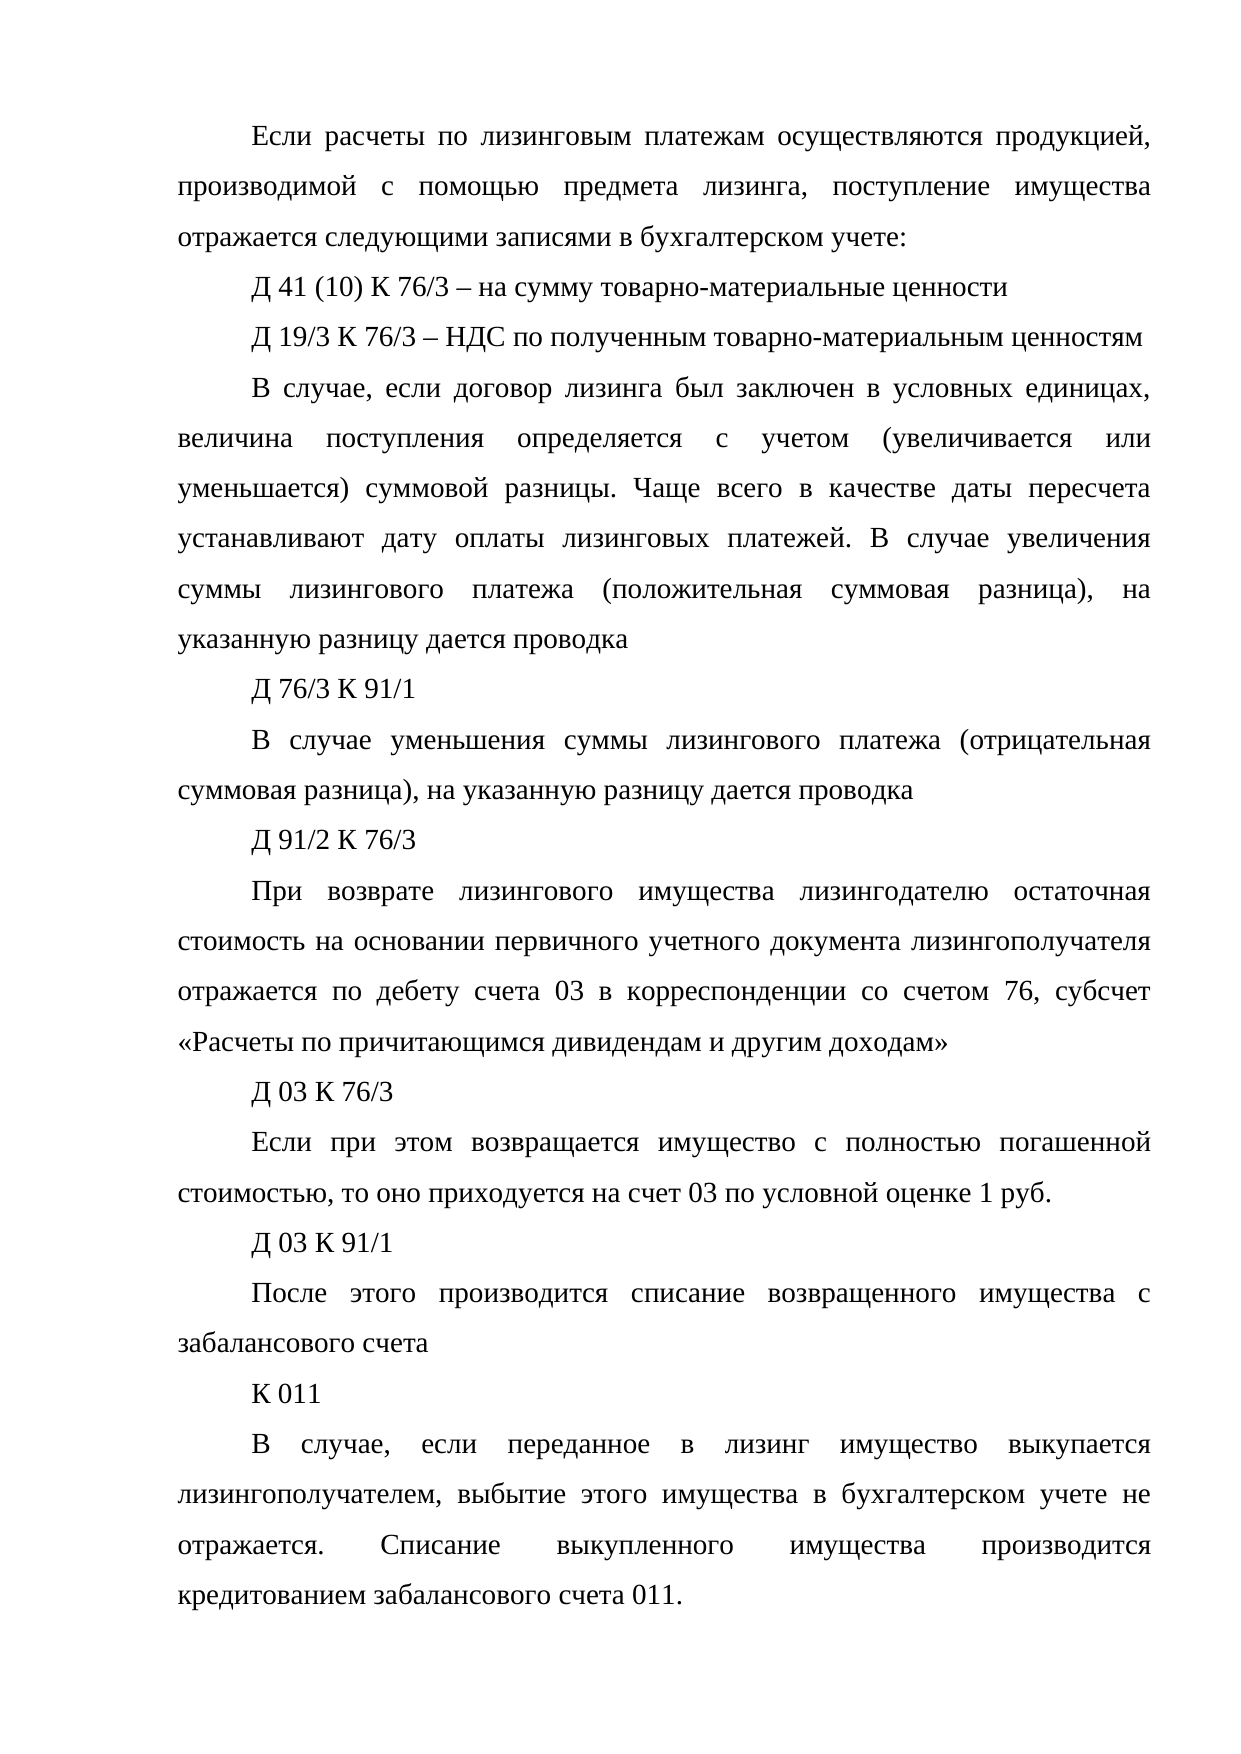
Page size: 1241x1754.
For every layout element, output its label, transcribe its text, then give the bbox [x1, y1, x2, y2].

text Если расчеты по лизинговым платежам осуществляются продукцией, производимой с помощью предмета лизинга, поступление имущества отражается следующими записями в бухгалтерском учете: [177, 118, 1152, 252]
text Если при этом возвращается имущество с полностью погашенной стоимостью, то оно приходуется на счет 03 по условной оценке 1 руб. [177, 1124, 1152, 1208]
text При возврате лизингового имущества лизингодателю остаточная стоимость на основании первичного учетного документа лизингополучателя отражается по дебету счета 03 в корреспонденции со счетом 76, субсчет «Расчеты по причитающимся дивидендам и другим доходам» [177, 873, 1152, 1057]
text Д 03 К 76/3 [177, 1074, 1152, 1108]
text Д 19/3 К 76/3 – НДС по полученным товарно-материальным ценностям [177, 319, 1152, 353]
text К 011 [177, 1376, 1152, 1409]
text Д 76/3 К 91/1 [177, 672, 1152, 705]
text В случае, если переданное в лизинг имущество выкупается лизингополучателем, выбытие этого имущества в бухгалтерском учете не отражается. Списание выкупленного имущества производится кредитованием забалансового счета 011. [177, 1426, 1152, 1611]
text После этого производится списание возвращенного имущества с забалансового счета [177, 1275, 1152, 1359]
text Д 41 (10) К 76/3 – на сумму товарно-материальные ценности [177, 269, 1152, 303]
text В случае, если договор лизинга был заключен в условных единицах, величина поступления определяется с учетом (увеличивается или уменьшается) суммовой разницы. Чаще всего в качестве даты пересчета устанавливают дату оплаты лизинговых платежей. В случае увеличения суммы лизингового платежа (положительная суммовая разница), на указанную разницу дается проводка [177, 370, 1152, 655]
text Д 91/2 К 76/3 [177, 822, 1152, 856]
text Д 03 К 91/1 [177, 1225, 1152, 1258]
text В случае уменьшения суммы лизингового платежа (отрицательная суммовая разница), на указанную разницу дается проводка [177, 722, 1152, 806]
